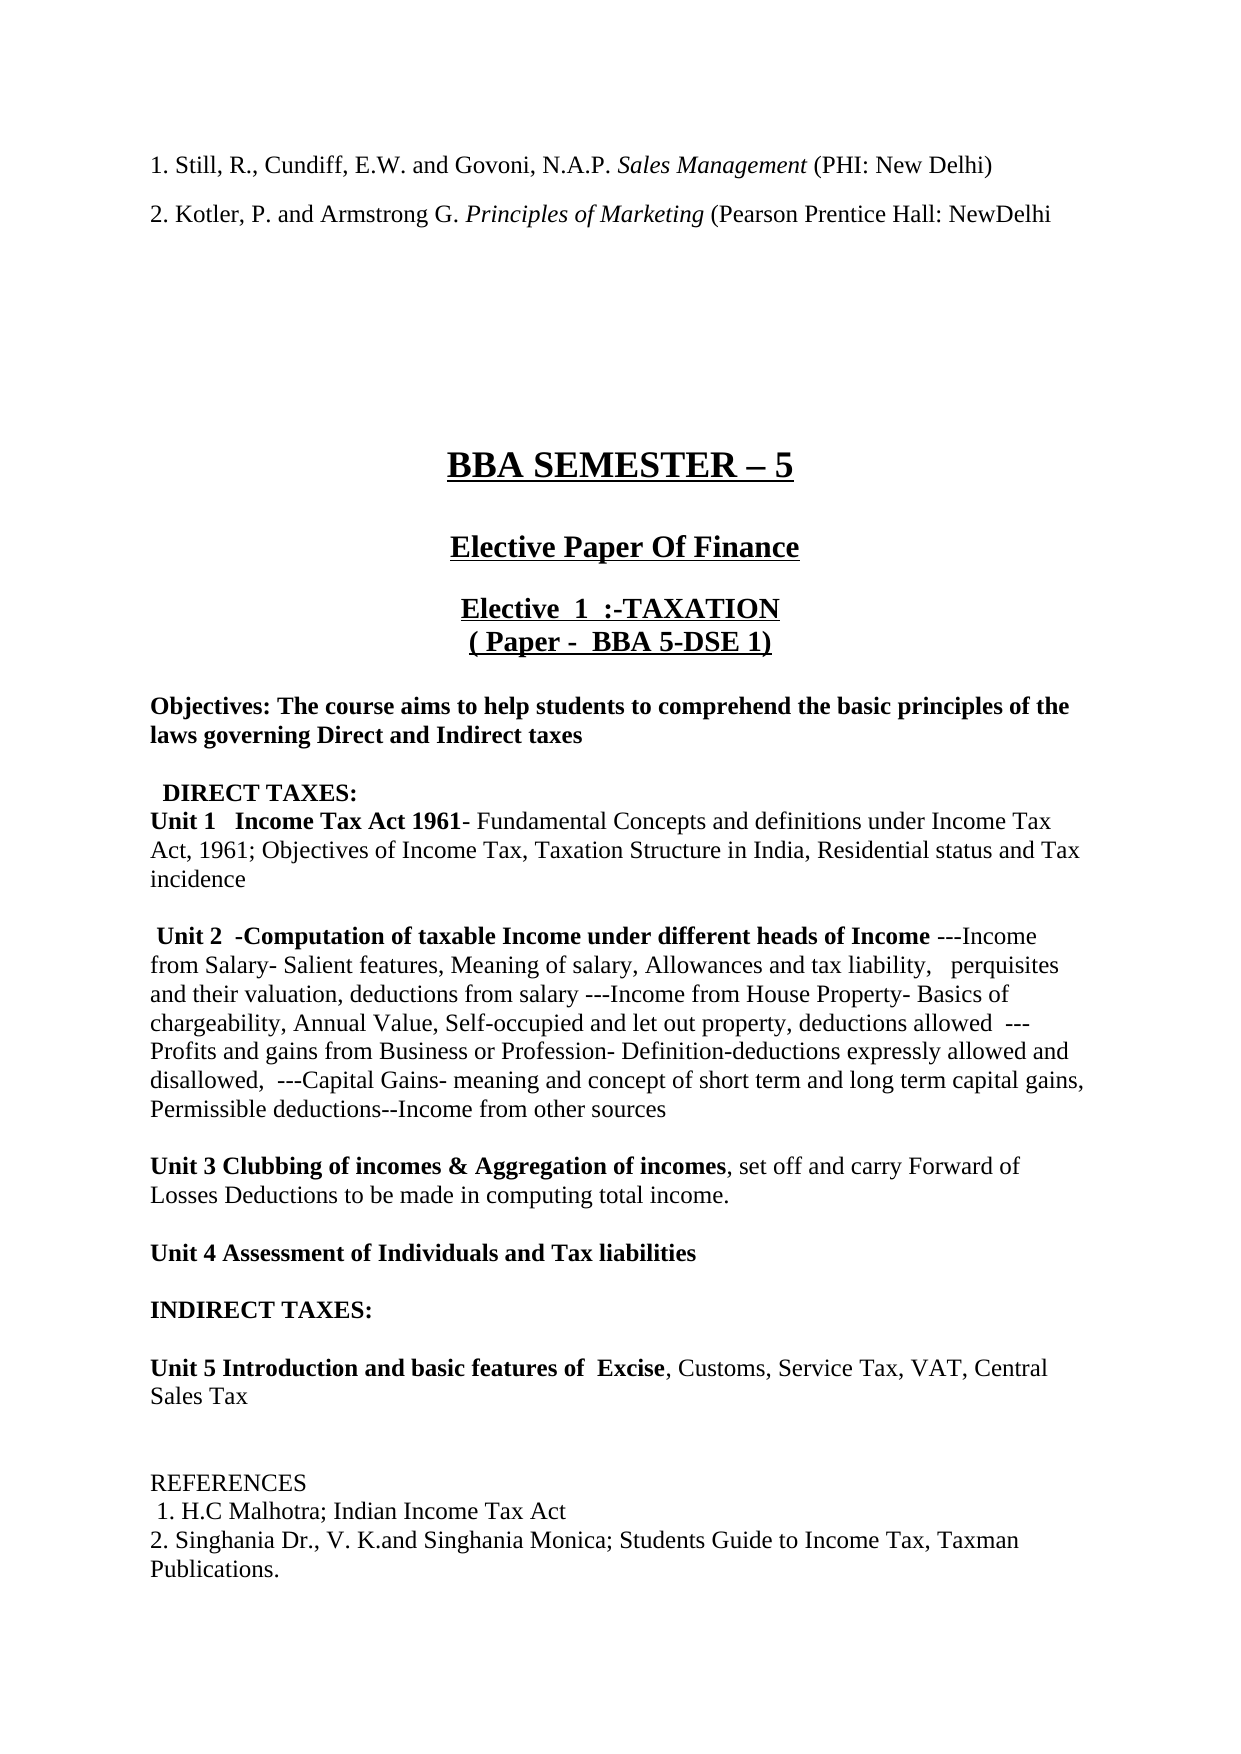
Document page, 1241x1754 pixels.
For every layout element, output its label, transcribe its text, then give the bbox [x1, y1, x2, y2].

text Unit 5 Introduction and basic features of Excise, Customs, Service Tax, VAT, Central Sales Tax [150, 1353, 1090, 1410]
text 2. Singhania Dr., V. K.and Singhania Monica; Students Guide to Income Tax, Taxman Publications. [150, 1525, 1090, 1583]
text 1. H.C Malhotra; Indian Income Tax Act [150, 1496, 1090, 1525]
text BBA SEMESTER – 5 [150, 442, 1090, 486]
text Elective 1 :-TAXATION [150, 591, 1090, 624]
text ( Paper - BBA 5-DSE 1) [150, 624, 1090, 658]
text Objectives: The course aims to help students to comprehend the basic principles of the laws governing Direct and Indirect taxes [150, 691, 1090, 749]
text Unit 4 Assessment of Individuals and Tax liabilities [150, 1238, 1090, 1266]
text Unit 1 Income Tax Act 1961- Fundamental Concepts and definitions under Income Tax Act, 1961; Objectives of Income Tax, Taxation Structure in India, Residential status and Tax incidence [150, 806, 1090, 893]
text REFERENCES [150, 1468, 1090, 1496]
text 1. Still, R., Cundiff, E.W. and Govoni, N.A.P. Sales Management (PHI: New Delhi) [150, 150, 1090, 179]
text Unit 2 -Computation of taxable Income under different heads of Income ---Income from Salary- Salient features, Meaning of salary, Allowances and tax liability, perquisites and their valuation, deductions from salary ---Income from House Property- Basics of chargeability, Annual Value, Self-occupied and let out property, deductions allowed ---Profits and gains from Business or Profession- Definition-deductions expressly allowed and disallowed, ---Capital Gains- meaning and concept of short term and long term capital gains, Permissible deductions--Income from other sources [150, 921, 1090, 1123]
text INDIRECT TAXES: [150, 1295, 1090, 1324]
text Unit 3 Clubbing of incomes & Aggregation of incomes, set off and carry Forward of Losses Deductions to be made in computing total income. [150, 1151, 1090, 1209]
text DIRECT TAXES: [150, 778, 1090, 806]
text 2. Kotler, P. and Armstrong G. Principles of Marketing (Pearson Prentice Hall: NewDelhi [150, 199, 1090, 228]
text Elective Paper Of Finance [375, 529, 1090, 565]
